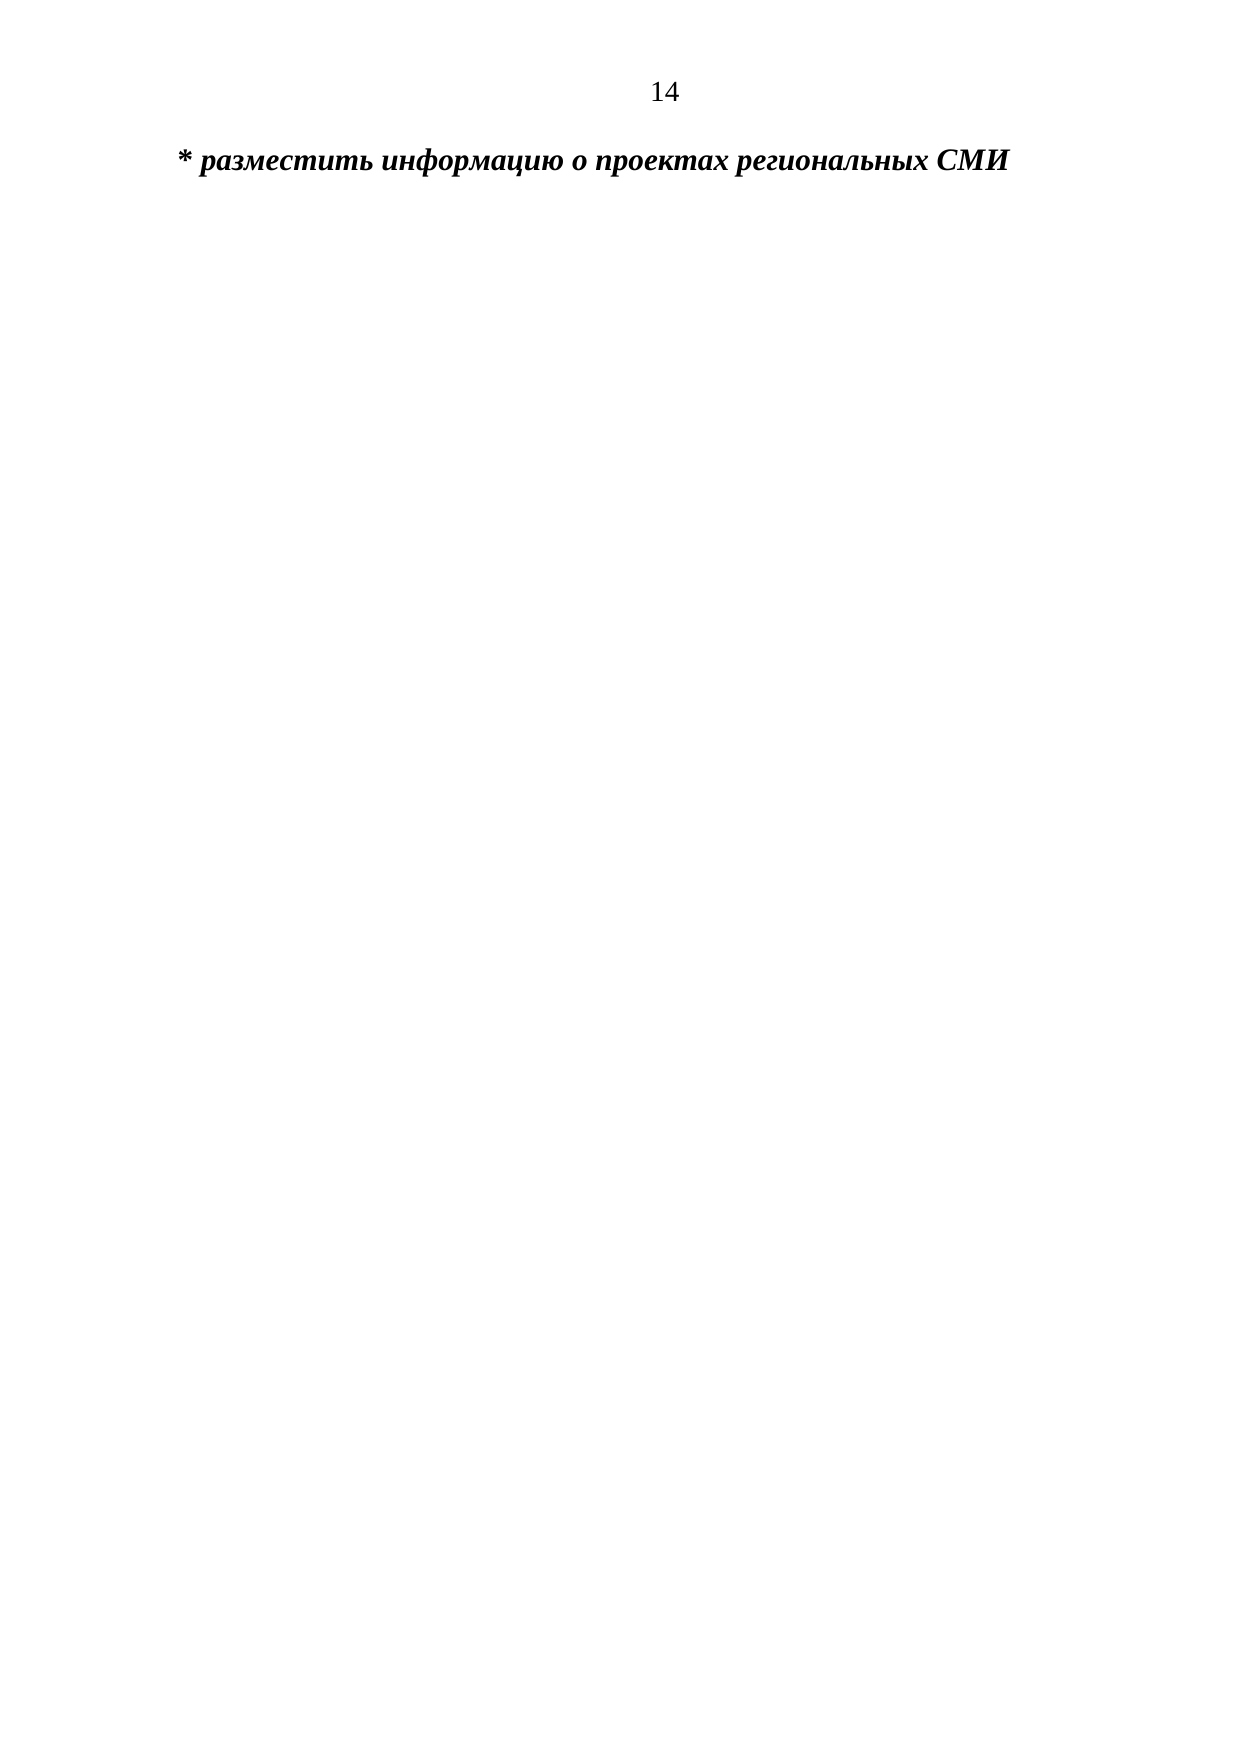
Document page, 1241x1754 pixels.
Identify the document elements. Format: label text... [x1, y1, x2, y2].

text * разместить информацию о проектах региональных СМИ [177, 141, 1152, 177]
